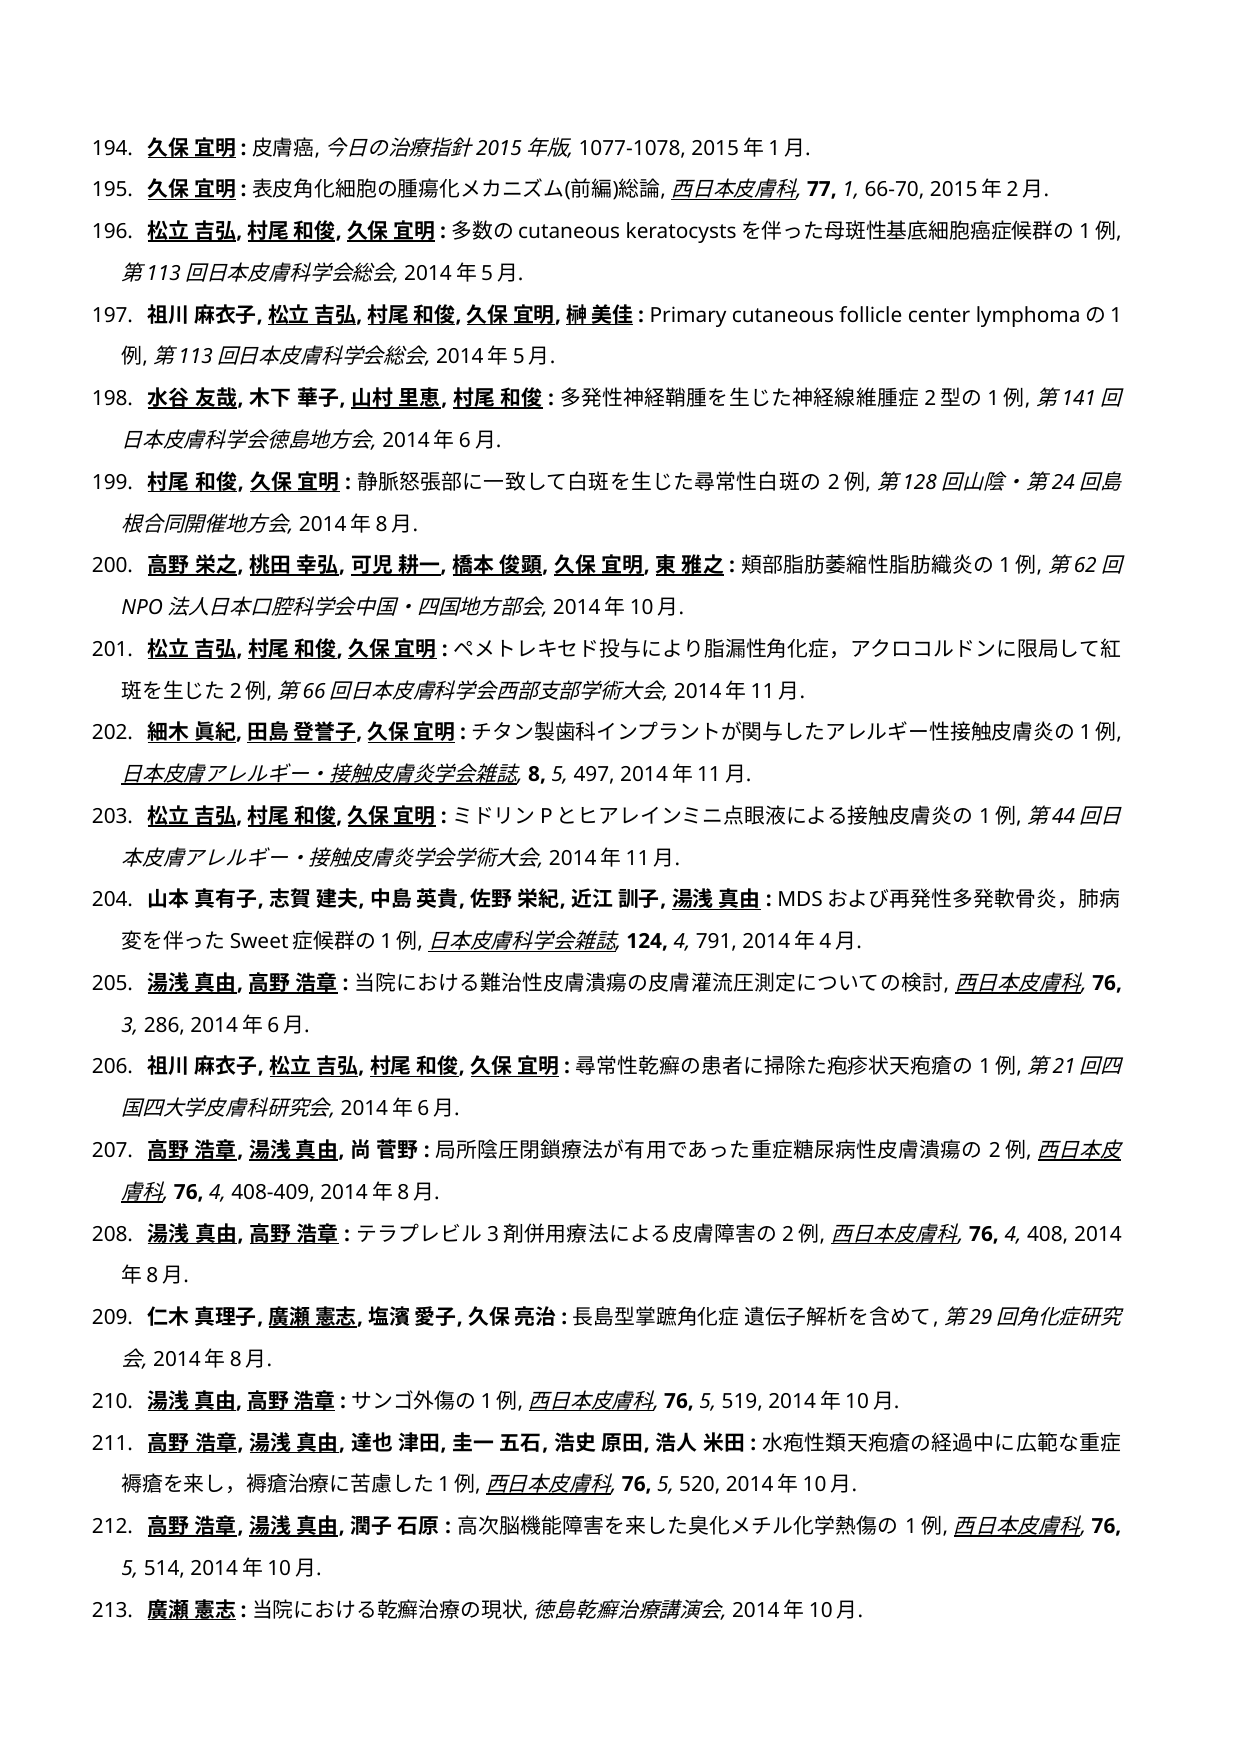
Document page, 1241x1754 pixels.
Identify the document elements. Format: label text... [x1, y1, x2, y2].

list 祖川 麻衣子, 松立 吉弘, 村尾 和俊, 久保 宜明, 榊 美佳 : Primary cutaneous follicle center lymphomaの1例, 第113回日本皮膚科学会総会, 2014年5月. [92, 292, 1122, 376]
list 松立 吉弘, 村尾 和俊, 久保 宜明 : ミドリンPとヒアレインミニ点眼液による接触皮膚炎の1例, 第44回日本皮膚アレルギー・接触皮膚炎学会学術大会, 2014年11月. [92, 793, 1122, 877]
list 高野 栄之, 桃田 幸弘, 可児 耕一, 橋本 俊顕, 久保 宜明, 東 雅之 : 頬部脂肪萎縮性脂肪織炎の1例, 第62回NPO法人日本口腔科学会中国・四国地方部会, 2014年10月. [92, 543, 1122, 626]
list 廣瀬 憲志 : 当院における乾癬治療の現状, 徳島乾癬治療講演会, 2014年10月. [92, 1587, 1122, 1629]
list 松立 吉弘, 村尾 和俊, 久保 宜明 : 多数のcutaneous keratocystsを伴った母斑性基底細胞癌症候群の1例, 第113回日本皮膚科学会総会, 2014年5月. [92, 209, 1122, 292]
list 湯浅 真由, 高野 浩章 : 当院における難治性皮膚潰瘍の皮膚灌流圧測定についての検討, 西日本皮膚科, 76, 3, 286, 2014年6月. [92, 961, 1122, 1044]
list 松立 吉弘, 村尾 和俊, 久保 宜明 : ペメトレキセド投与により脂漏性角化症，アクロコルドンに限局して紅斑を生じた2例, 第66回日本皮膚科学会西部支部学術大会, 2014年11月. [92, 626, 1122, 710]
list 仁木 真理子, 廣瀬 憲志, 塩濱 愛子, 久保 亮治 : 長島型掌蹠角化症 遺伝子解析を含めて, 第29回角化症研究会, 2014年8月. [92, 1295, 1122, 1378]
list 水谷 友哉, 木下 華子, 山村 里恵, 村尾 和俊 : 多発性神経鞘腫を生じた神経線維腫症2型の1例, 第141回日本皮膚科学会徳島地方会, 2014年6月. [92, 376, 1122, 459]
list 細木 眞紀, 田島 登誉子, 久保 宜明 : チタン製歯科インプラントが関与したアレルギー性接触皮膚炎の1例, 日本皮膚アレルギー・接触皮膚炎学会雑誌, 8, 5, 497, 2014年11月. [92, 710, 1122, 793]
list 山本 真有子, 志賀 建夫, 中島 英貴, 佐野 栄紀, 近江 訓子, 湯浅 真由 : MDSおよび再発性多発軟骨炎，肺病変を伴ったSweet症候群の1例, 日本皮膚科学会雑誌, 124, 4, 791, 2014年4月. [92, 877, 1122, 961]
list 久保 宜明 : 表皮角化細胞の腫瘍化メカニズム(前編)総論, 西日本皮膚科, 77, 1, 66-70, 2015年2月. [92, 167, 1122, 209]
list 祖川 麻衣子, 松立 吉弘, 村尾 和俊, 久保 宜明 : 尋常性乾癬の患者に掃除た疱疹状天疱瘡の1例, 第21回四国四大学皮膚科研究会, 2014年6月. [92, 1044, 1122, 1128]
list 高野 浩章, 湯浅 真由, 潤子 石原 : 高次脳機能障害を来した臭化メチル化学熱傷の1例, 西日本皮膚科, 76, 5, 514, 2014年10月. [92, 1503, 1122, 1587]
list 久保 宜明 : 皮膚癌, 今日の治療指針 2015年版, 1077-1078, 2015年1月. [92, 125, 1122, 167]
list 湯浅 真由, 高野 浩章 : テラプレビル3剤併用療法による皮膚障害の2例, 西日本皮膚科, 76, 4, 408, 2014年8月. [92, 1211, 1122, 1295]
list 高野 浩章, 湯浅 真由, 尚 菅野 : 局所陰圧閉鎖療法が有用であった重症糖尿病性皮膚潰瘍の2例, 西日本皮膚科, 76, 4, 408-409, 2014年8月. [92, 1128, 1122, 1211]
list 村尾 和俊, 久保 宜明 : 静脈怒張部に一致して白斑を生じた尋常性白斑の2例, 第128回山陰・第24回島根合同開催地方会, 2014年8月. [92, 459, 1122, 543]
list 湯浅 真由, 高野 浩章 : サンゴ外傷の1例, 西日本皮膚科, 76, 5, 519, 2014年10月. [92, 1378, 1122, 1420]
list 高野 浩章, 湯浅 真由, 達也 津田, 圭一 五石, 浩史 原田, 浩人 米田 : 水疱性類天疱瘡の経過中に広範な重症褥瘡を来し，褥瘡治療に苦慮した1例, 西日本皮膚科, 76, 5, 520, 2014年10月. [92, 1420, 1122, 1503]
